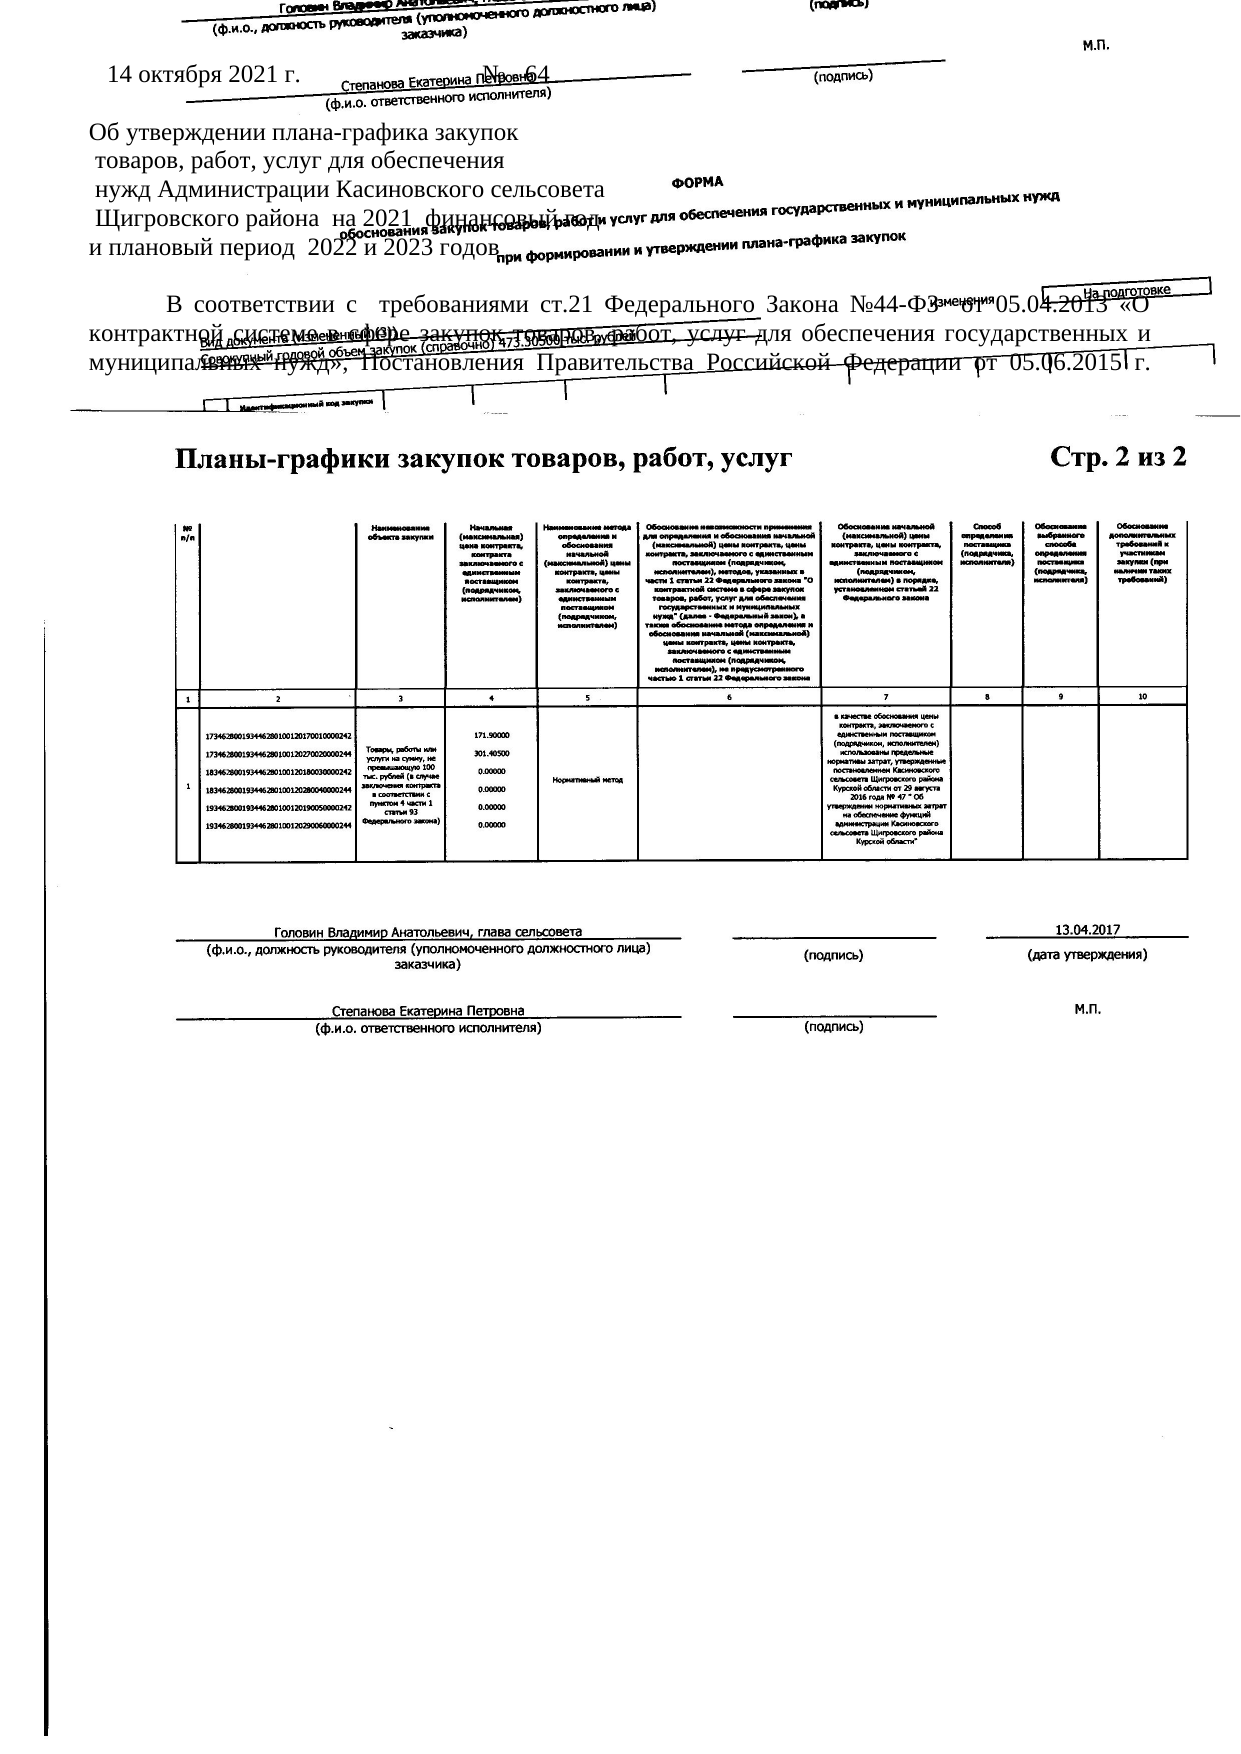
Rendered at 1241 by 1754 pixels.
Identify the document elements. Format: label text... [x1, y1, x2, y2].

picture [44, 0, 1241, 1742]
text Щигровского района на 2021 финансовый год [89, 203, 1152, 232]
text Об утверждении плана-графика закупок [89, 117, 1152, 145]
text 14 октября 2021 г. № 64 [44, 59, 1152, 88]
text и плановый период 2022 и 2023 годов [89, 232, 1152, 260]
text нужд Администрации Касиновского сельсовета [89, 174, 1152, 203]
text В соответствии с требованиями ст.21 Федерального Закона №44-ФЗ от 05.04.2013 «О контрактной системе в сфере закупок товаров, работ, услуг для обеспечения государственных и муниципальных нужд», Постановления Правительства Российской Федерации от 05.06.2015 г. №554 «О требованиях к формированию, утверждению и ведению плана-графика закупок, товаров, работ, услуг для обеспечения нужд субъекта Российской Федерации и муниципальных нужд, а также о требованиях к форме плана-графика закупок товаров, работ, услуг», Администрация Касиновского сельсовета Щигровского района постановляет: [89, 289, 1152, 375]
text товаров, работ, услуг для обеспечения [89, 145, 1152, 174]
